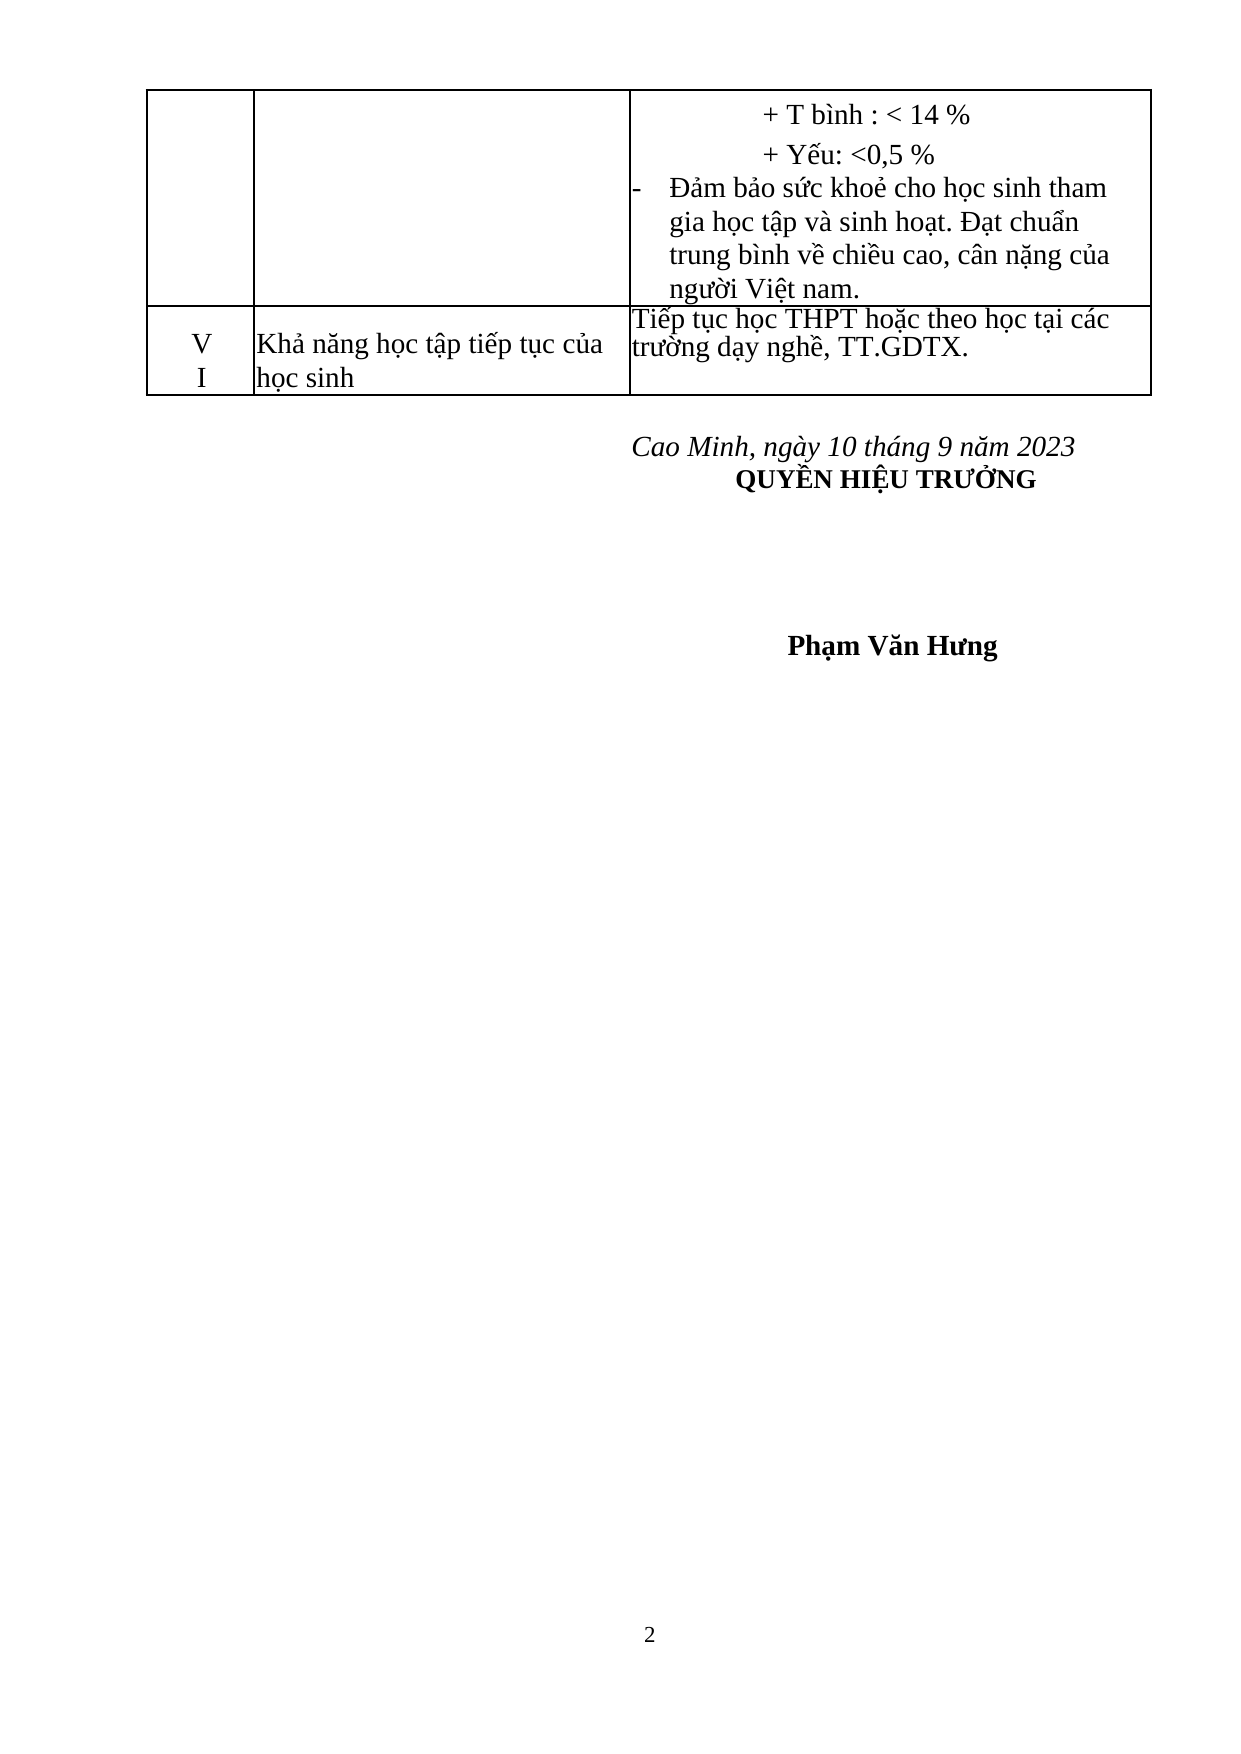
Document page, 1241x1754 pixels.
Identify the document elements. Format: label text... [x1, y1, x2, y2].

text QUYỀN HIỆU TRƯỞNG [148, 463, 1152, 494]
text Cao Minh, ngày 10 tháng 9 năm 2023 [620, 429, 1086, 463]
table_cell Tiếp tục học THPT hoặc theo học tại các trường dạy nghề, TT.GDTX. [631, 307, 1150, 393]
table_cell Khả năng học tập tiếp tục của học sinh [255, 307, 629, 393]
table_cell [255, 91, 629, 304]
subtitle Phạm Văn Hưng [699, 628, 1086, 662]
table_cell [631, 91, 1150, 304]
table_cell VI [148, 307, 253, 393]
table_cell V [148, 91, 253, 304]
